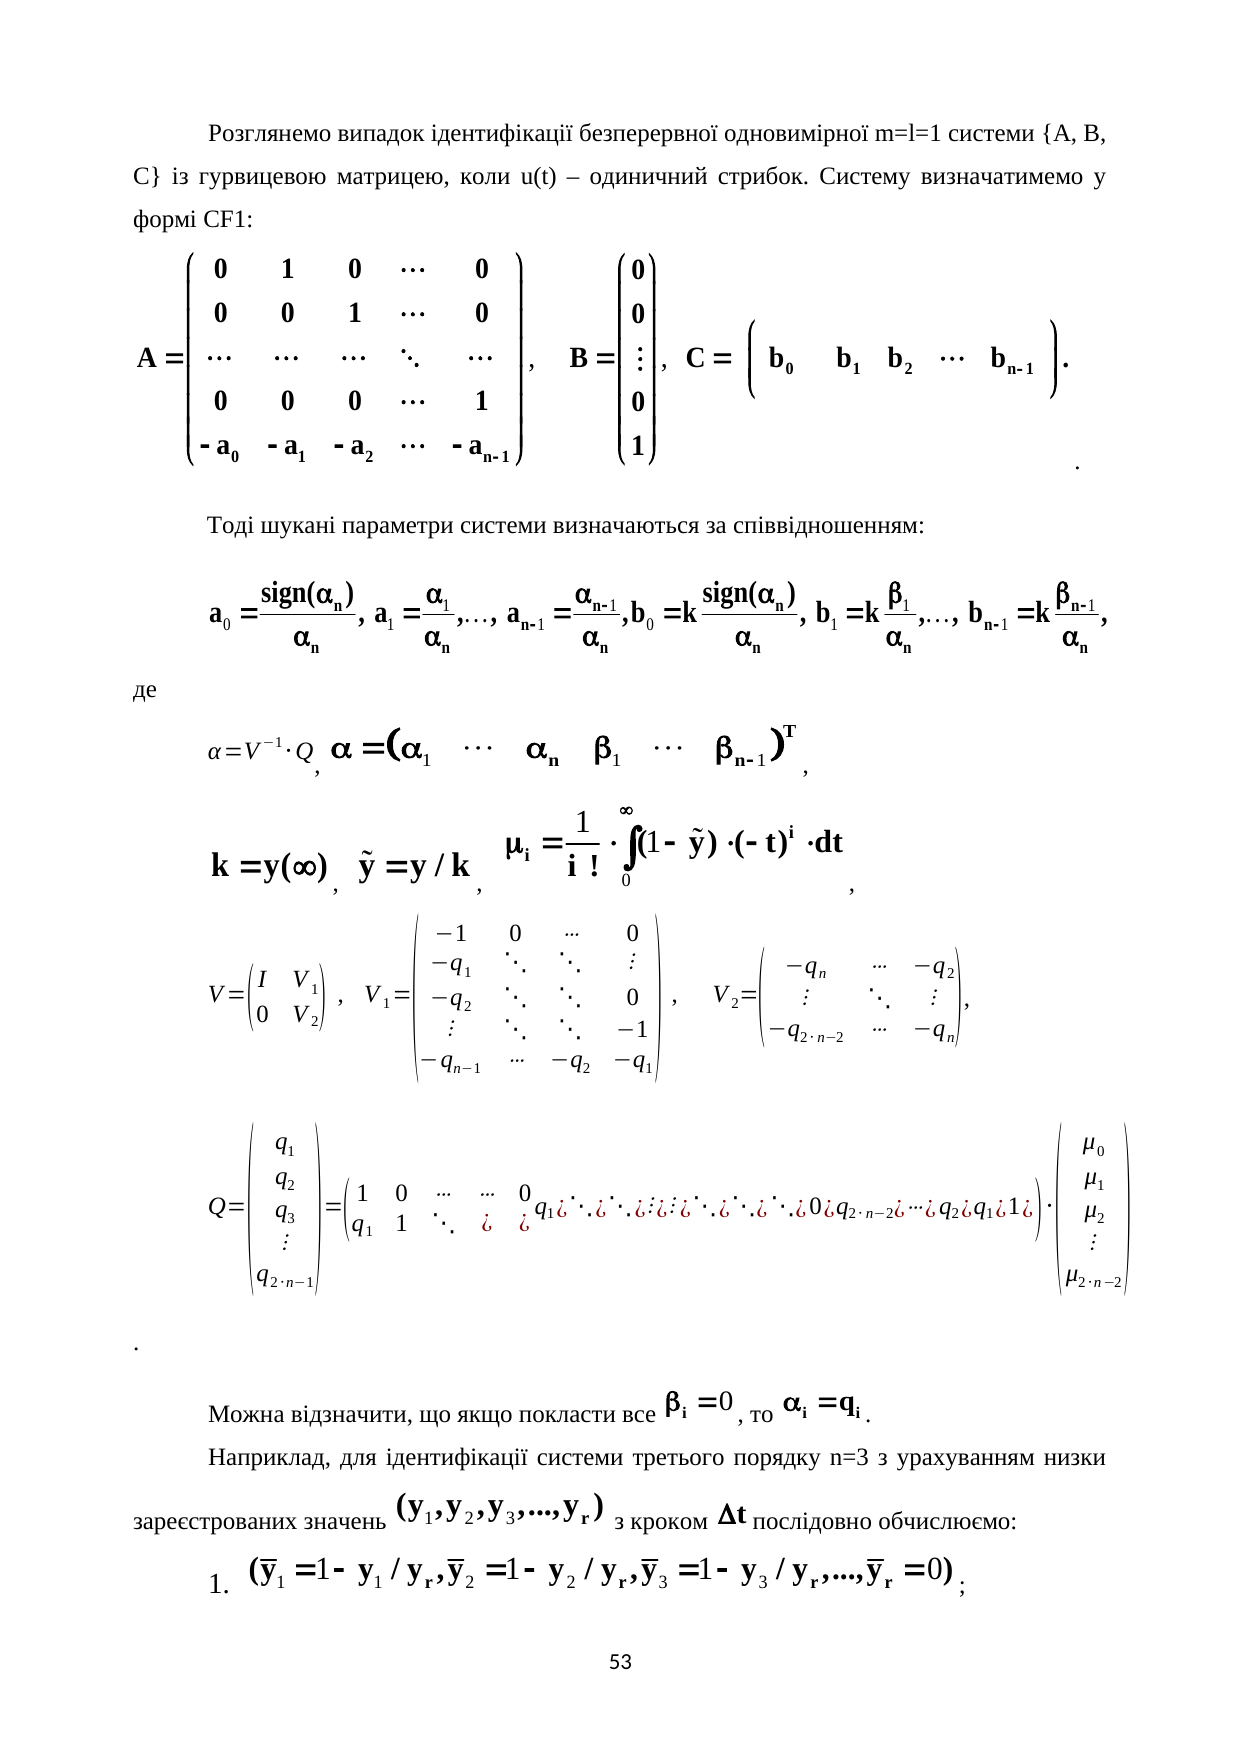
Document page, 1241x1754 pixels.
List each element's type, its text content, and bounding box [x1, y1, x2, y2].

text Розглянемо випадок ідентифікації безперервної одновимірної m=l=1 системи {A, B, C} із гурвицевою матрицею, коли u(t) – одиничний стрибок. Систему визначатимемо у формі CF1: [133, 118, 1107, 233]
list ; [208, 1549, 1107, 1599]
text , , , [133, 795, 1107, 897]
text Наприклад, для ідентифікації системи третього порядку n=3 з урахуванням низки зареєстрованих значень з кроком послідовно обчислюємо: [133, 1442, 1107, 1535]
text . [133, 1120, 1107, 1356]
text Можна відзначити, що якщо покласти все , то . [133, 1384, 1107, 1428]
text де [133, 574, 1107, 702]
text Тоді шукані параметри системи визначаються за співвідношенням: [133, 510, 1107, 539]
text , , [133, 717, 1107, 781]
text . [133, 247, 1107, 475]
text , [133, 911, 1107, 1085]
